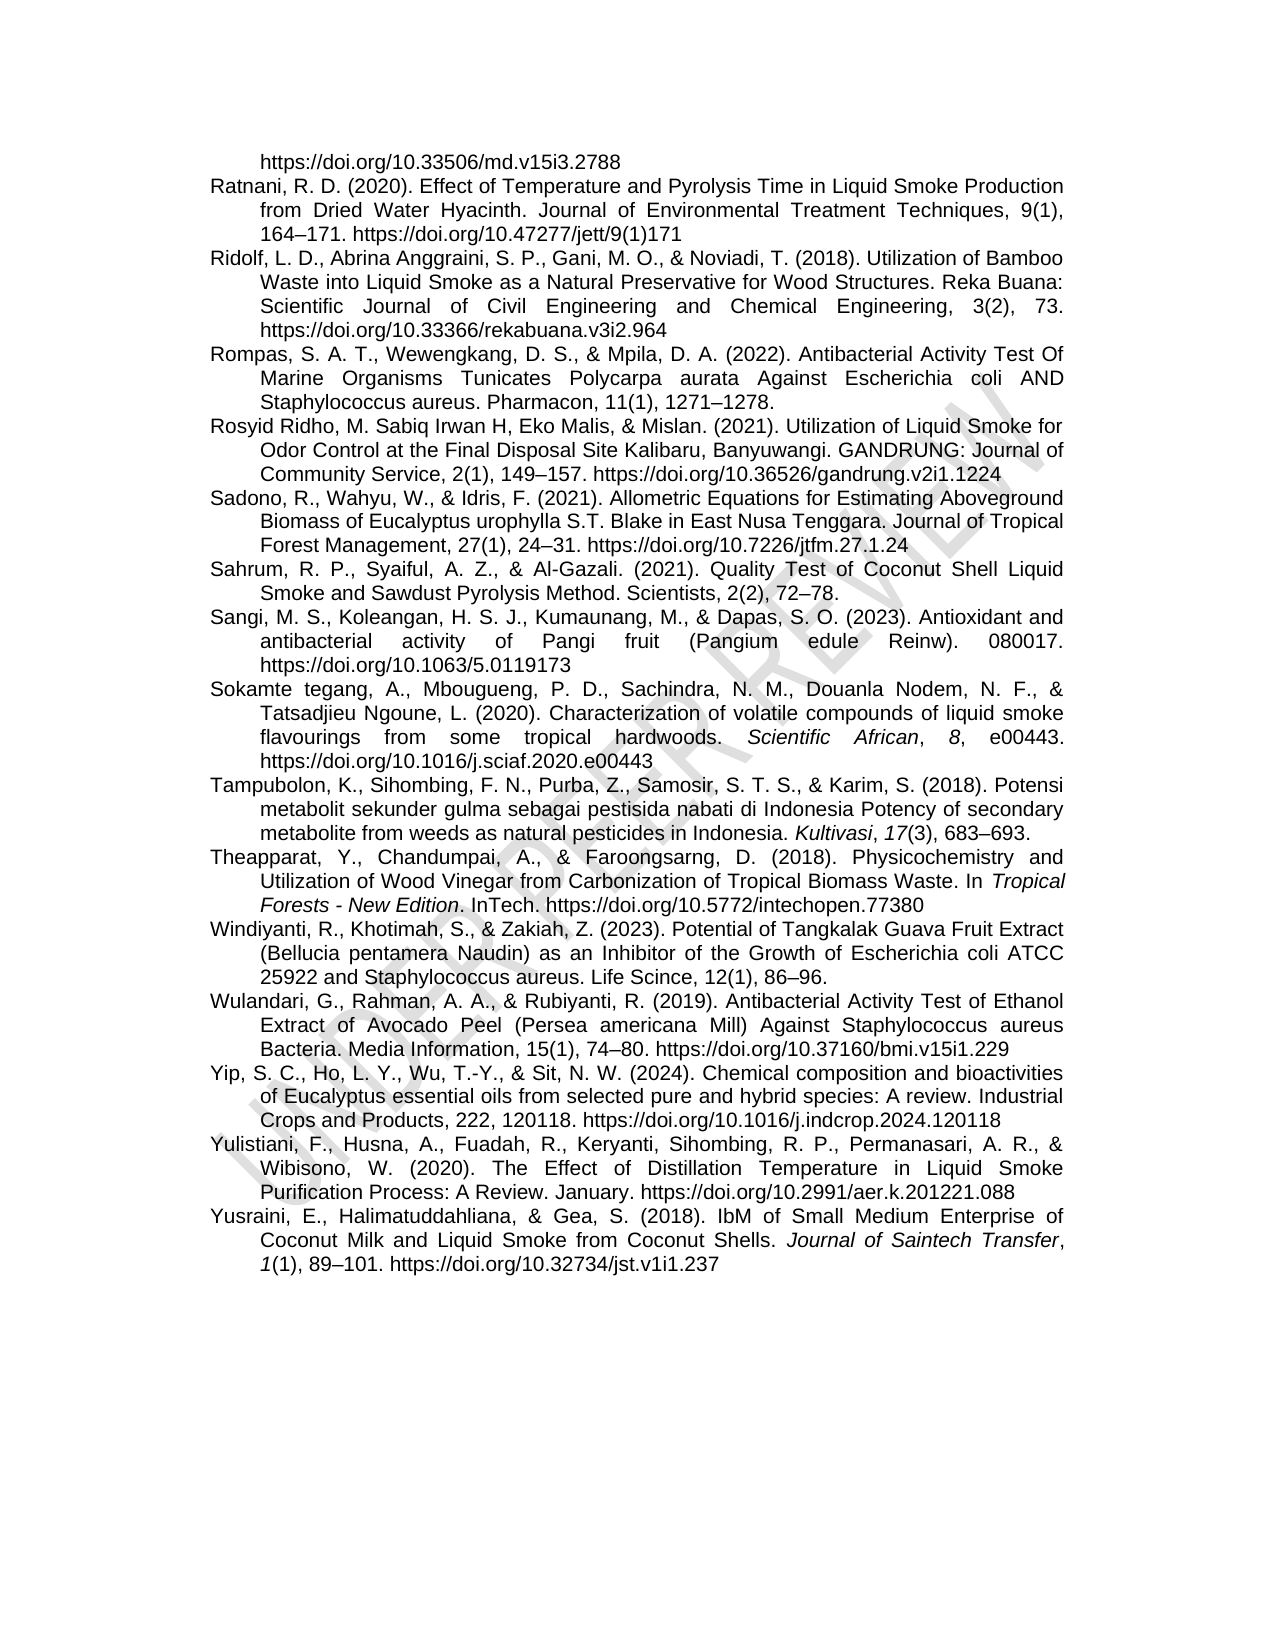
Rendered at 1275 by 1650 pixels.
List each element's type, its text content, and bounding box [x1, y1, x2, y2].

text Sangi, M. S., Koleangan, H. S. J., Kumaunang, M., & Dapas, S. O. (2023). Antioxidant and antibacterial activity of Pangi fruit (Pangium edule Reinw). 080017. https://doi.org/10.1063/5.0119173 [210, 605, 1065, 677]
text Yulistiani, F., Husna, A., Fuadah, R., Keryanti, Sihombing, R. P., Permanasari, A. R., & Wibisono, W. (2020). The Effect of Distillation Temperature in Liquid Smoke Purification Process: A Review. January. https://doi.org/10.2991/aer.k.201221.088 [210, 1132, 1065, 1204]
text Sokamte tegang, A., Mbougueng, P. D., Sachindra, N. M., Douanla Nodem, N. F., & Tatsadjieu Ngoune, L. (2020). Characterization of volatile compounds of liquid smoke flavourings from some tropical hardwoods. Scientific African, 8, e00443. https://doi.org/10.1016/j.sciaf.2020.e00443 [210, 677, 1065, 773]
text Ridolf, L. D., Abrina Anggraini, S. P., Gani, M. O., & Noviadi, T. (2018). Utilization of Bamboo Waste into Liquid Smoke as a Natural Preservative for Wood Structures. Reka Buana: Scientific Journal of Civil Engineering and Chemical Engineering, 3(2), 73. https://doi.org/10.33366/rekabuana.v3i2.964 [210, 246, 1065, 342]
text Sahrum, R. P., Syaiful, A. Z., & Al-Gazali. (2021). Quality Test of Coconut Shell Liquid Smoke and Sawdust Pyrolysis Method. Scientists, 2(2), 72–78. [210, 557, 1065, 605]
text Wulandari, G., Rahman, A. A., & Rubiyanti, R. (2019). Antibacterial Activity Test of Ethanol Extract of Avocado Peel (Persea americana Mill) Against Staphylococcus aureus Bacteria. Media Information, 15(1), 74–80. https://doi.org/10.37160/bmi.v15i1.229 [210, 988, 1065, 1060]
text Yip, S. C., Ho, L. Y., Wu, T.-Y., & Sit, N. W. (2024). Chemical composition and bioactivities of Eucalyptus essential oils from selected pure and hybrid species: A review. Industrial Crops and Products, 222, 120118. https://doi.org/10.1016/j.indcrop.2024.120118 [210, 1060, 1065, 1132]
text Theapparat, Y., Chandumpai, A., & Faroongsarng, D. (2018). Physicochemistry and Utilization of Wood Vinegar from Carbonization of Tropical Biomass Waste. In Tropical Forests - New Edition. InTech. https://doi.org/10.5772/intechopen.77380 [210, 845, 1065, 917]
text Sadono, R., Wahyu, W., & Idris, F. (2021). Allometric Equations for Estimating Aboveground Biomass of Eucalyptus urophylla S.T. Blake in East Nusa Tenggara. Journal of Tropical Forest Management, 27(1), 24–31. https://doi.org/10.7226/jtfm.27.1.24 [210, 485, 1065, 557]
text Yusraini, E., Halimatuddahliana, & Gea, S. (2018). IbM of Small Medium Enterprise of Coconut Milk and Liquid Smoke from Coconut Shells. Journal of Saintech Transfer, 1(1), 89–101. https://doi.org/10.32734/jst.v1i1.237 [210, 1204, 1065, 1276]
text Tampubolon, K., Sihombing, F. N., Purba, Z., Samosir, S. T. S., & Karim, S. (2018). Potensi metabolit sekunder gulma sebagai pestisida nabati di Indonesia Potency of secondary metabolite from weeds as natural pesticides in Indonesia. Kultivasi, 17(3), 683–693. [210, 773, 1065, 845]
text Rosyid Ridho, M. Sabiq Irwan H, Eko Malis, & Mislan. (2021). Utilization of Liquid Smoke for Odor Control at the Final Disposal Site Kalibaru, Banyuwangi. GANDRUNG: Journal of Community Service, 2(1), 149–157. https://doi.org/10.36526/gandrung.v2i1.1224 [210, 413, 1065, 485]
text Ratnani, R. D. (2020). Effect of Temperature and Pyrolysis Time in Liquid Smoke Production from Dried Water Hyacinth. Journal of Environmental Treatment Techniques, 9(1), 164–171. https://doi.org/10.47277/jett/9(1)171 [210, 174, 1065, 246]
text Rompas, S. A. T., Wewengkang, D. S., & Mpila, D. A. (2022). Antibacterial Activity Test Of Marine Organisms Tunicates Polycarpa aurata Against Escherichia coli AND Staphylococcus aureus. Pharmacon, 11(1), 1271–1278. [210, 342, 1065, 413]
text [210, 150, 1065, 174]
text Windiyanti, R., Khotimah, S., & Zakiah, Z. (2023). Potential of Tangkalak Guava Fruit Extract (Bellucia pentamera Naudin) as an Inhibitor of the Growth of Escherichia coli ATCC 25922 and Staphylococcus aureus. Life Scince, 12(1), 86–96. [210, 917, 1065, 988]
